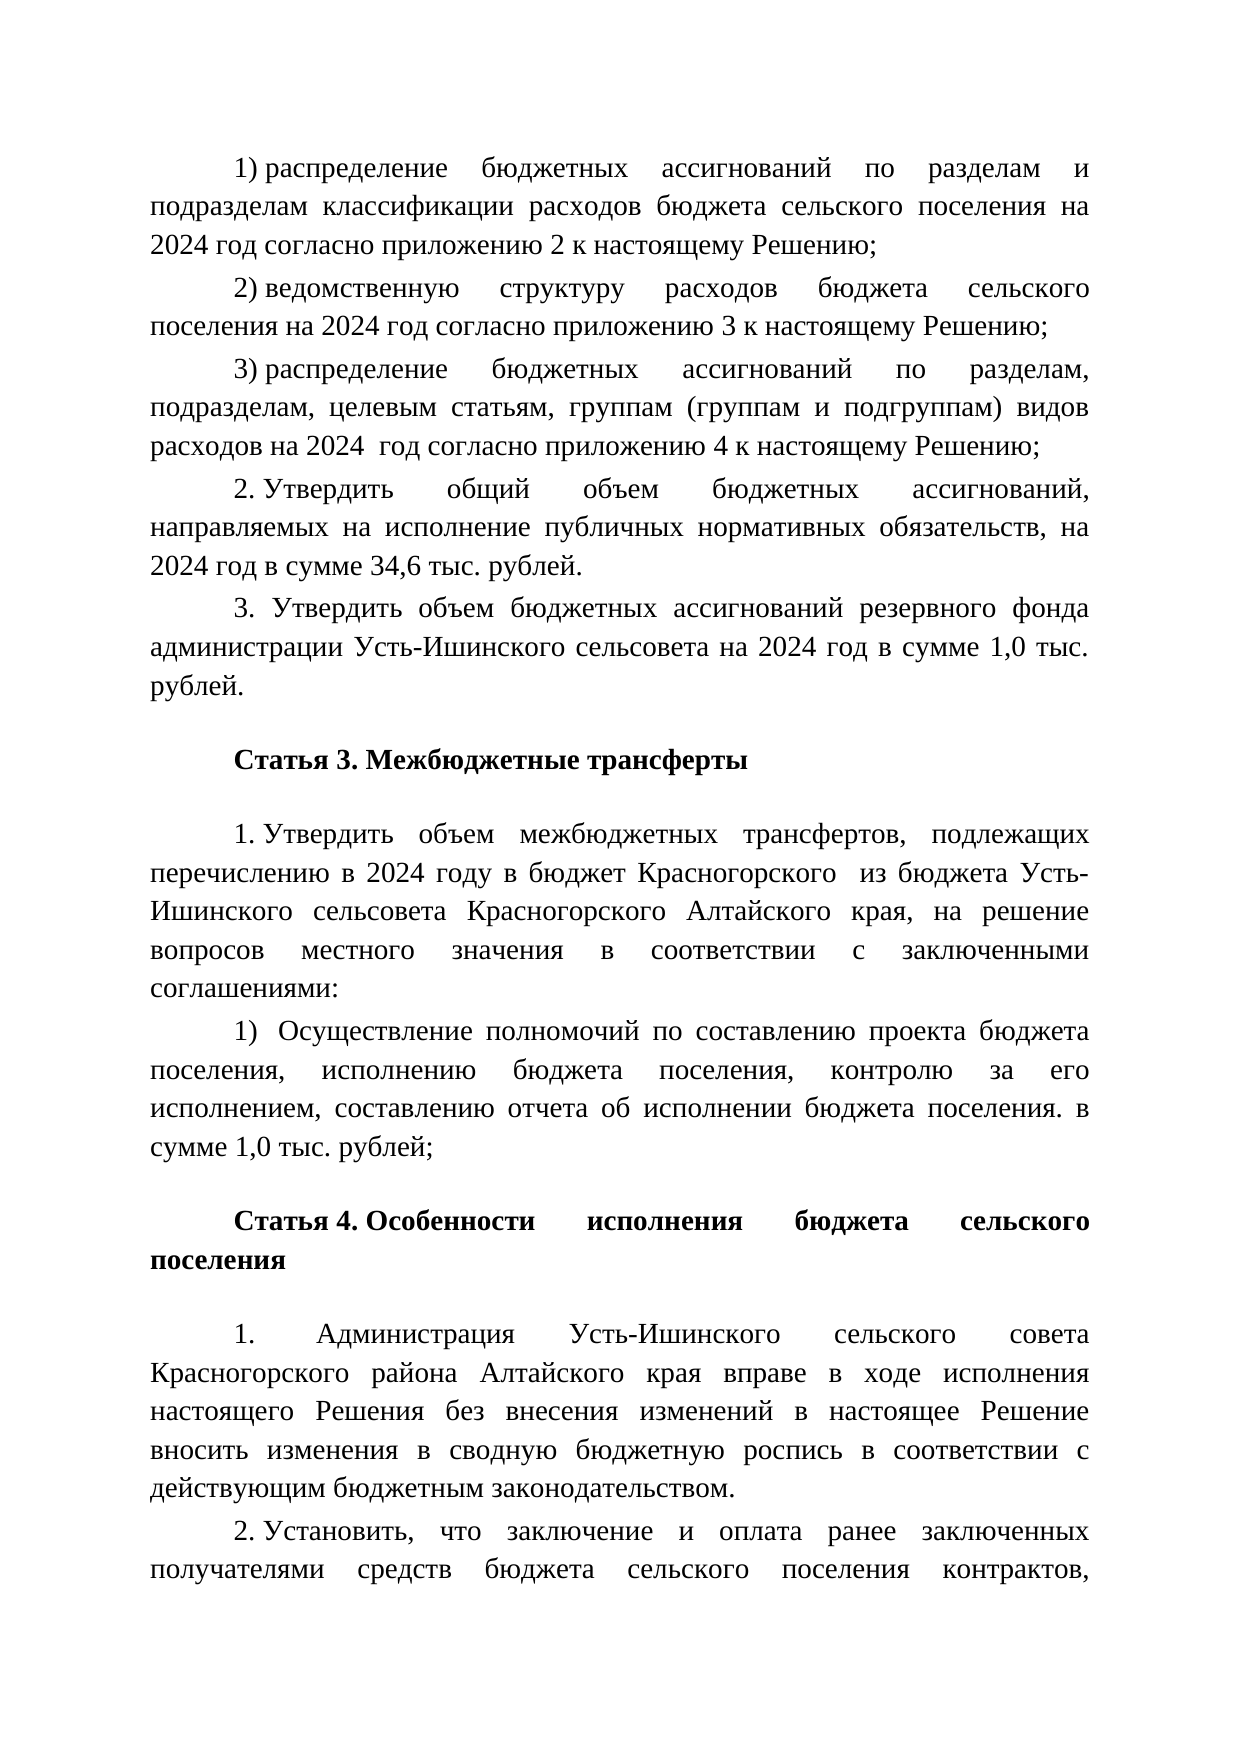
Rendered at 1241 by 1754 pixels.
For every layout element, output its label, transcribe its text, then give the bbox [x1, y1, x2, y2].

text 1) распределение бюджетных ассигнований по разделам и подразделам классификации расходов бюджета сельского поселения на 2024 год согласно приложению 2 к настоящему Решению; [150, 150, 1090, 261]
text 2. Утвердить общий объем бюджетных ассигнований, направляемых на исполнение публичных нормативных обязательств, на 2024 год в сумме 34,6 тыс. рублей. [150, 471, 1090, 581]
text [150, 1513, 1090, 1585]
text 3) распределение бюджетных ассигнований по разделам, подразделам, целевым статьям, группам (группам и подгруппам) видов расходов на 2024 год согласно приложению 4 к настоящему Решению; [150, 351, 1090, 462]
text Статья 4. Особенности исполнения бюджета сельского поселения [150, 1203, 1090, 1275]
text 2) ведомственную структуру расходов бюджета сельского поселения на 2024 год согласно приложению 3 к настоящему Решению; [150, 270, 1090, 342]
text 1. Утвердить объем межбюджетных трансфертов, подлежащих перечислению в 2024 году в бюджет Красногорского из бюджета Усть-Ишинского сельсовета Красногорского Алтайского края, на решение вопросов местного значения в соответствии с заключенными соглашениями: [150, 816, 1090, 1004]
text Статья 3. Межбюджетные трансферты [150, 742, 1090, 776]
text 1. Администрация Усть-Ишинского сельского совета Красногорского района Алтайского края вправе в ходе исполнения настоящего Решения без внесения изменений в настоящее Решение вносить изменения в сводную бюджетную роспись в соответствии с действующим бюджетным законодательством. [150, 1316, 1090, 1504]
text 1) Осуществление полномочий по составлению проекта бюджета поселения, исполнению бюджета поселения, контролю за его исполнением, составлению отчета об исполнении бюджета поселения. в сумме 1,0 тыс. рублей; [150, 1013, 1090, 1162]
text 3. Утвердить объем бюджетных ассигнований резервного фонда администрации Усть-Ишинского сельсовета на 2024 год в сумме 1,0 тыс. рублей. [150, 591, 1090, 701]
